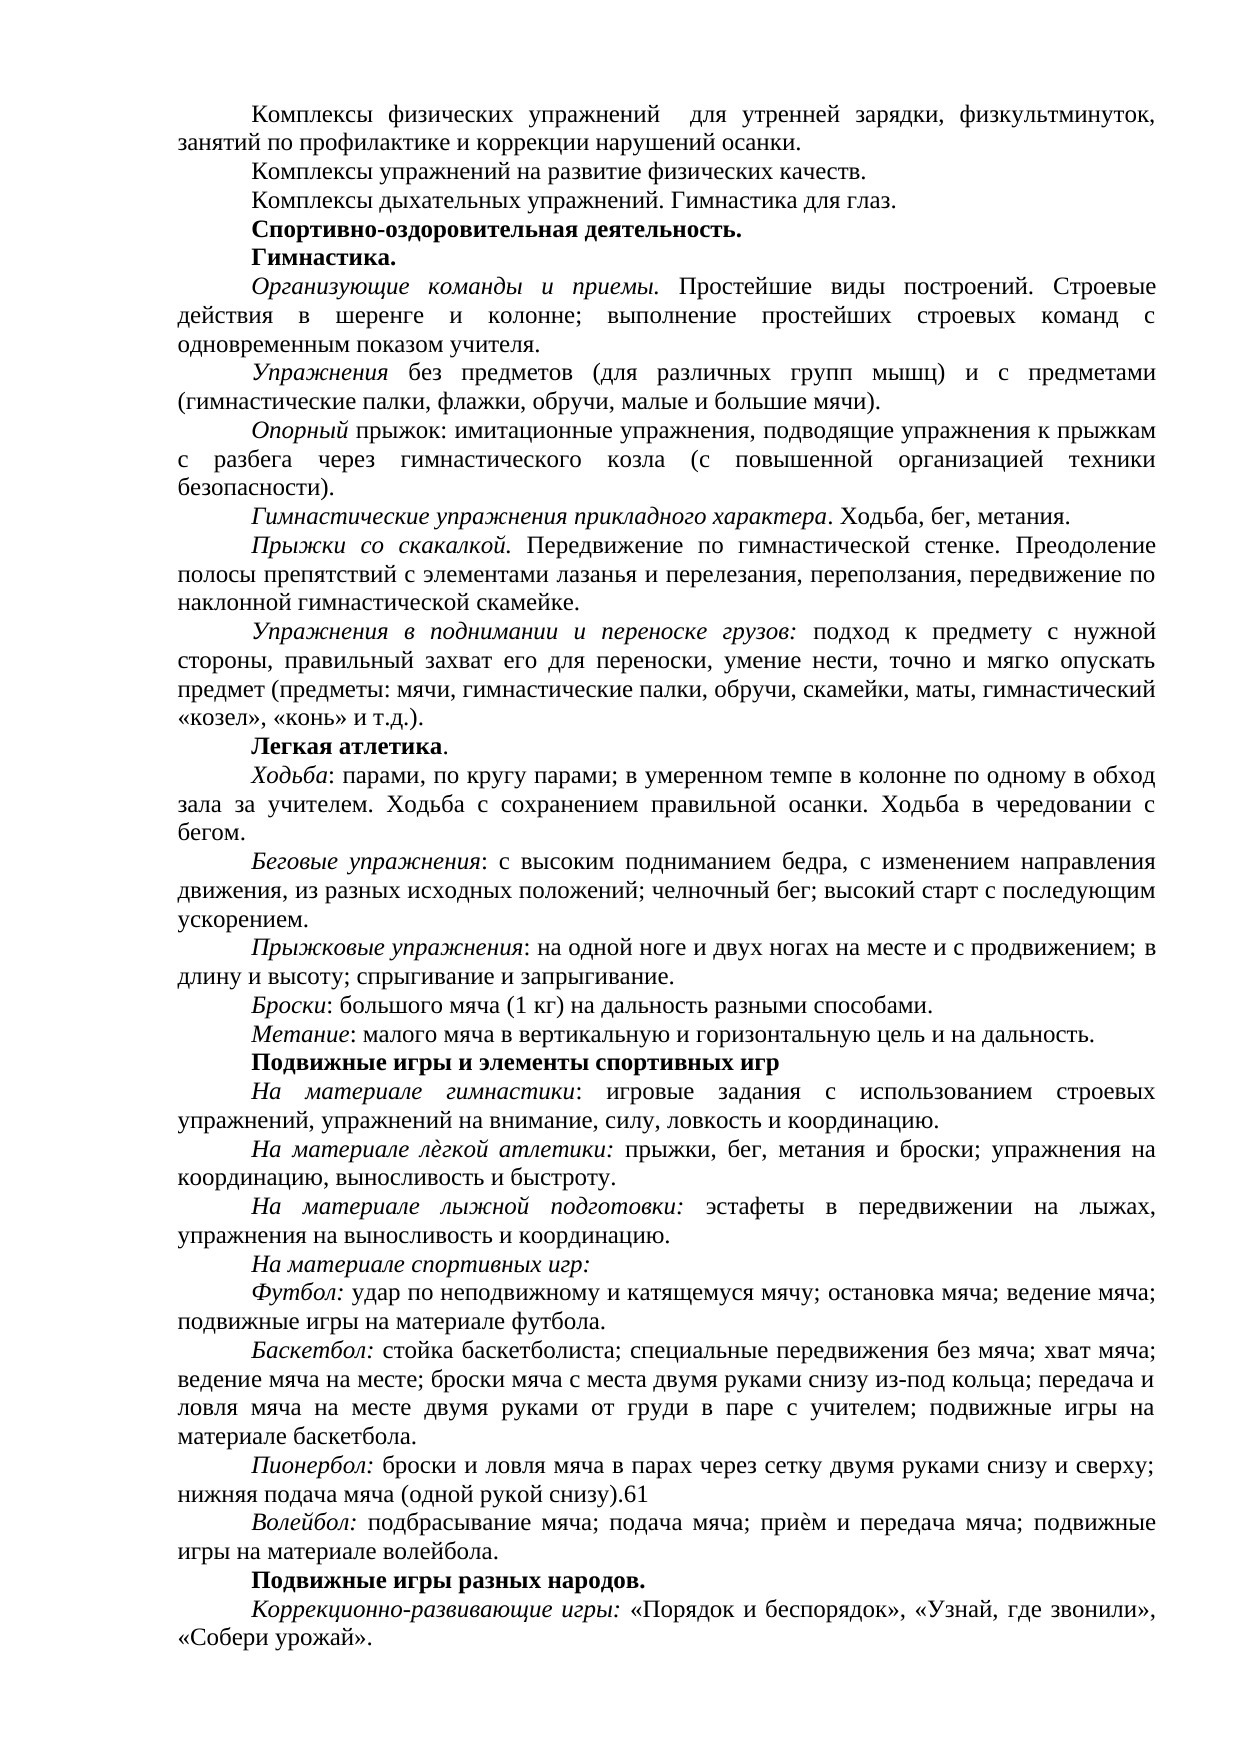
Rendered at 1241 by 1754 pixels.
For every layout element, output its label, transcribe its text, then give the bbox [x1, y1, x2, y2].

text На материале гимнастики: игровые задания с использованием строевых упражнений, упражнений на внимание, силу, ловкость и координацию. [177, 1076, 1156, 1134]
text Легкая атлетика. [177, 731, 1156, 760]
text Гимнастические упражнения прикладного характера. Ходьба, бег, метания. [177, 501, 1156, 530]
text Прыжки со скакалкой. Передвижение по гимнастической стенке. Преодоление полосы препятствий с элементами лазанья и перелезания, переползания, передвижение по наклонной гимнастической скамейке. [177, 530, 1156, 616]
text Организующие команды и приемы. Простейшие виды построений. Строевые действия в шеренге и колонне; выполнение простейших строевых команд с одновременным показом учителя. [177, 271, 1156, 357]
text Упражнения без предметов (для различных групп мышц) и с предметами (гимнастические палки, флажки, обручи, малые и большие мячи). [177, 357, 1156, 415]
text На материале спортивных игр: [177, 1249, 1156, 1277]
text Комплексы физических упражнений для утренней зарядки, физкультминуток, занятий по профилактике и коррекции нарушений осанки. [177, 99, 1156, 156]
text Комплексы дыхательных упражнений. Гимнастика для глаз. [177, 185, 1156, 214]
text Гимнастика. [177, 242, 1156, 271]
text Подвижные игры и элементы спортивных игр [177, 1047, 1156, 1076]
text Подвижные игры разных народов. [177, 1565, 1156, 1594]
text Пионербол: броски и ловля мяча в парах через сетку двумя руками снизу и сверху; нижняя подача мяча (одной рукой снизу).61 [177, 1450, 1156, 1507]
text Броски: большого мяча (1 кг) на дальность разными способами. [177, 990, 1156, 1019]
text Прыжковые упражнения: на одной ноге и двух ногах на месте и с продвижением; в длину и высоту; спрыгивание и запрыгивание. [177, 932, 1156, 990]
text Футбол: удар по неподвижному и катящемуся мячу; остановка мяча; ведение мяча; подвижные игры на материале футбола. [177, 1277, 1156, 1335]
text Беговые упражнения: с высоким подниманием бедра, с изменением направления движения, из разных исходных положений; челночный бег; высокий старт с последующим ускорением. [177, 846, 1156, 932]
text Комплексы упражнений на развитие физических качеств. [177, 156, 1156, 185]
text Баскетбол: стойка баскетболиста; специальные передвижения без мяча; хват мяча; ведение мяча на месте; броски мяча с места двумя руками снизу из-под кольца; передача и ловля мяча на месте двумя руками от груди в паре с учителем; подвижные игры на материале баскетбола. [177, 1335, 1156, 1450]
text Метание: малого мяча в вертикальную и горизонтальную цель и на дальность. [177, 1019, 1156, 1047]
text Спортивно-оздоровительная деятельность. [177, 214, 1156, 242]
text Упражнения в поднимании и переноске грузов: подход к предмету с нужной стороны, правильный захват его для переноски, умение нести, точно и мягко опускать предмет (предметы: мячи, гимнастические палки, обручи, скамейки, маты, гимнастический «козел», «конь» и т.д.). [177, 616, 1156, 731]
text Волейбол: подбрасывание мяча; подача мяча; приѐм и передача мяча; подвижные игры на материале волейбола. [177, 1507, 1156, 1565]
text На материале лѐгкой атлетики: прыжки, бег, метания и броски; упражнения на координацию, выносливость и быстроту. [177, 1134, 1156, 1191]
text На материале лыжной подготовки: эстафеты в передвижении на лыжах, упражнения на выносливость и координацию. [177, 1191, 1156, 1249]
text Коррекционно-развивающие игры: «Порядок и беспорядок», «Узнай, где звонили», «Собери урожай». [177, 1594, 1156, 1651]
text Ходьба: парами, по кругу парами; в умеренном темпе в колонне по одному в обход зала за учителем. Ходьба с сохранением правильной осанки. Ходьба в чередовании с бегом. [177, 760, 1156, 846]
text Опорный прыжок: имитационные упражнения, подводящие упражнения к прыжкам с разбега через гимнастического козла (с повышенной организацией техники безопасности). [177, 415, 1156, 501]
